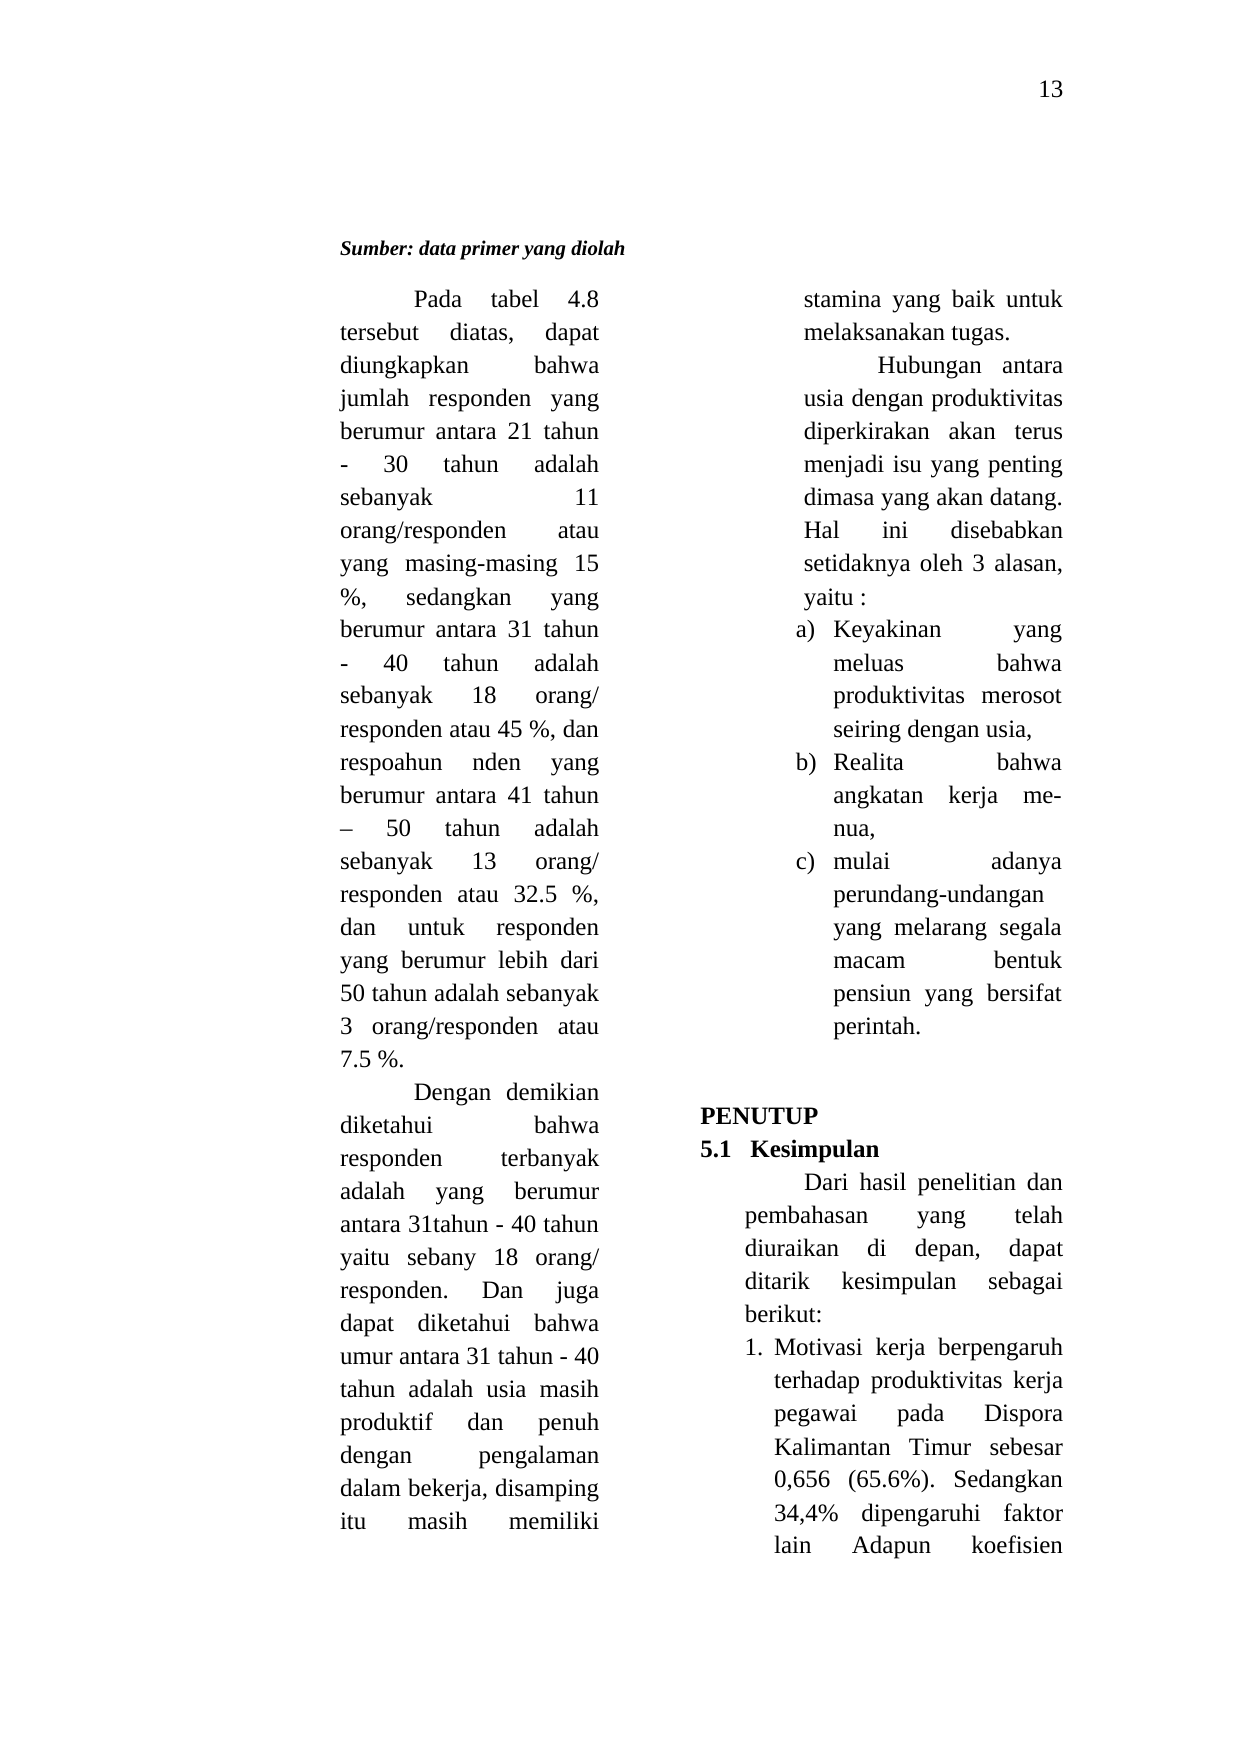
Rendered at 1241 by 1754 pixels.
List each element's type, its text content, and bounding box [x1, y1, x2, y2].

text PENUTUP [700, 1101, 1063, 1130]
list Keyakinan yang meluas bahwa produktivitas merosot seiring dengan usia, [796, 614, 1062, 742]
list Realita bahwa angkatan kerja me-nua, [796, 747, 1062, 841]
text 5.1 Kesimpulan [700, 1134, 1063, 1163]
text Sumber: data primer yang diolah [340, 236, 1063, 260]
text Dengan demikian diketahui bahwa responden terbanyak adalah yang berumur antara 31tahun - 40 tahun yaitu sebany 18 orang/ responden. Dan juga dapat diketahui bahwa umur antara 31 tahun - 40 tahun adalah usia masih produktif dan penuh dengan pengalaman dalam bekerja, disamping itu masih memiliki stamina yang baik untuk melaksanakan tugas. [340, 1077, 599, 1535]
text Dari hasil penelitian dan pembahasan yang telah diuraikan di depan, dapat ditarik kesimpulan sebagai berikut: [744, 1167, 1063, 1328]
list mulai adanya perundang-undangan yang melarang segala macam bentuk pensiun yang bersifat perintah. [796, 846, 1062, 1039]
text Pada tabel 4.8 tersebut diatas, dapat diungkapkan bahwa jumlah responden yang berumur antara 21 tahun - 30 tahun adalah sebanyak 11 orang/responden atau yang masing-masing 15 %, sedangkan yang berumur antara 31 tahun - 40 tahun adalah sebanyak 18 orang/ responden atau 45 %, dan respoahun nden yang berumur antara 41 tahun – 50 tahun adalah sebanyak 13 orang/ responden atau 32.5 %, dan untuk responden yang berumur lebih dari 50 tahun adalah sebanyak 3 orang/responden atau 7.5 %. [340, 284, 599, 1073]
text Hubungan antara usia dengan produktivitas diperkirakan akan terus menjadi isu yang penting dimasa yang akan datang. Hal ini disebabkan setidaknya oleh 3 alasan, yaitu : [803, 350, 1063, 610]
